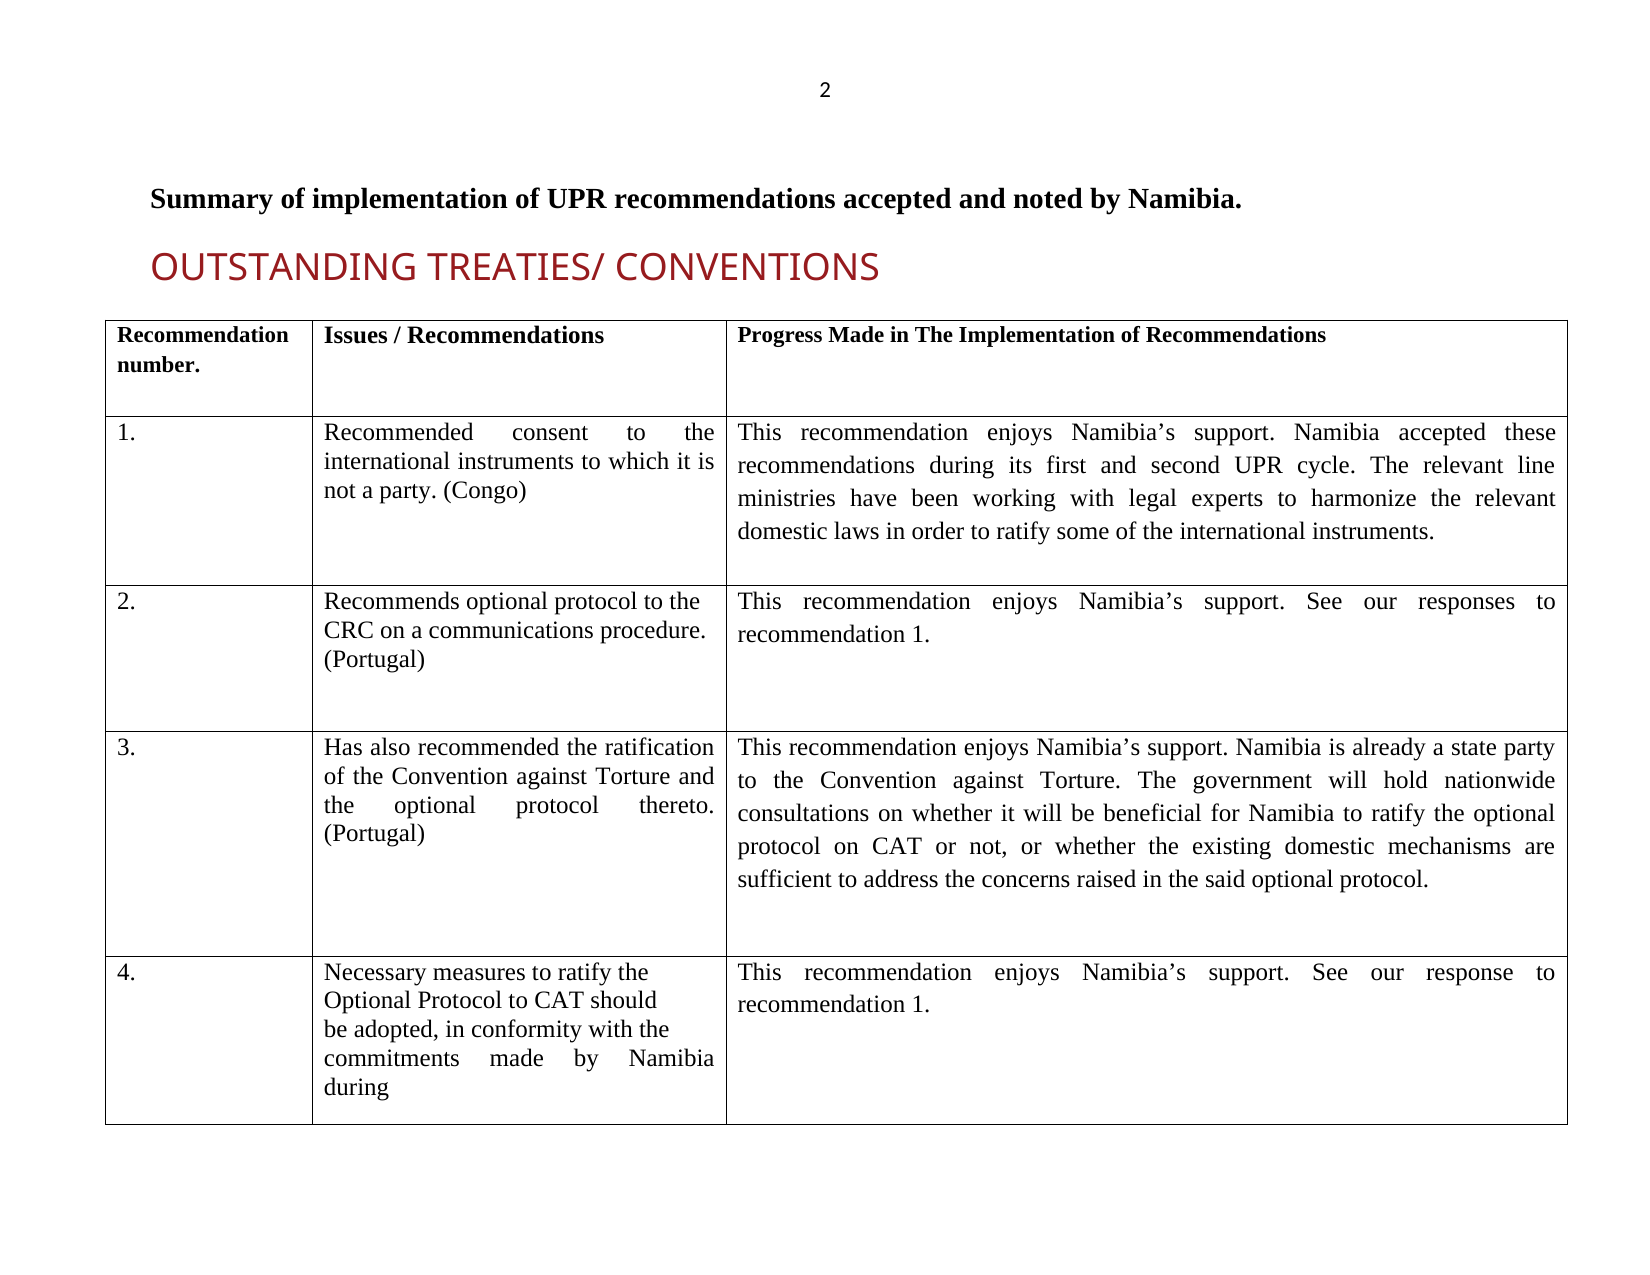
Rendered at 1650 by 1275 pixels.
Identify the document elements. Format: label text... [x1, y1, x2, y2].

table_header Issues / Recommendations [313, 321, 726, 416]
table_cell This recommendation enjoys Namibia’s support. Namibia is already a state party to the Convention against Torture. The government will hold nationwide consultations on whether it will be beneficial for Namibia to ratify the optional protocol on CAT or not, or whether the existing domestic mechanisms are sufficient to address the concerns raised in the said optional protocol. [727, 732, 1567, 956]
table_cell Recommends optional protocol to the CRC on a communications procedure. (Portugal) [313, 586, 726, 731]
table_cell Recommended consent to the international instruments to which it is not a party. (Congo) [313, 417, 726, 585]
text OUTSTANDING TREATIES/ CONVENTIONS [150, 240, 1500, 291]
table_cell 3. [106, 732, 312, 956]
table_cell Has also recommended the ratification of the Convention against Torture and the optional protocol thereto. (Portugal) [313, 732, 726, 956]
text Summary of implementation of UPR recommendations accepted and noted by Namibia. [150, 181, 1500, 214]
table_header Progress Made in The Implementation of Recommendations [727, 321, 1567, 416]
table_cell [313, 957, 726, 1124]
table_cell 2. [106, 586, 312, 731]
table_cell 1. [106, 417, 312, 585]
table_cell This recommendation enjoys Namibia’s support. See our responses to recommendation 1. [727, 586, 1567, 731]
table_header Recommendation number. [106, 321, 312, 416]
table_cell This recommendation enjoys Namibia’s support. Namibia accepted these recommendations during its first and second UPR cycle. The relevant line ministries have been working with legal experts to harmonize the relevant domestic laws in order to ratify some of the international instruments. [727, 417, 1567, 585]
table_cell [727, 957, 1567, 1124]
table_cell 4. [106, 957, 312, 1124]
